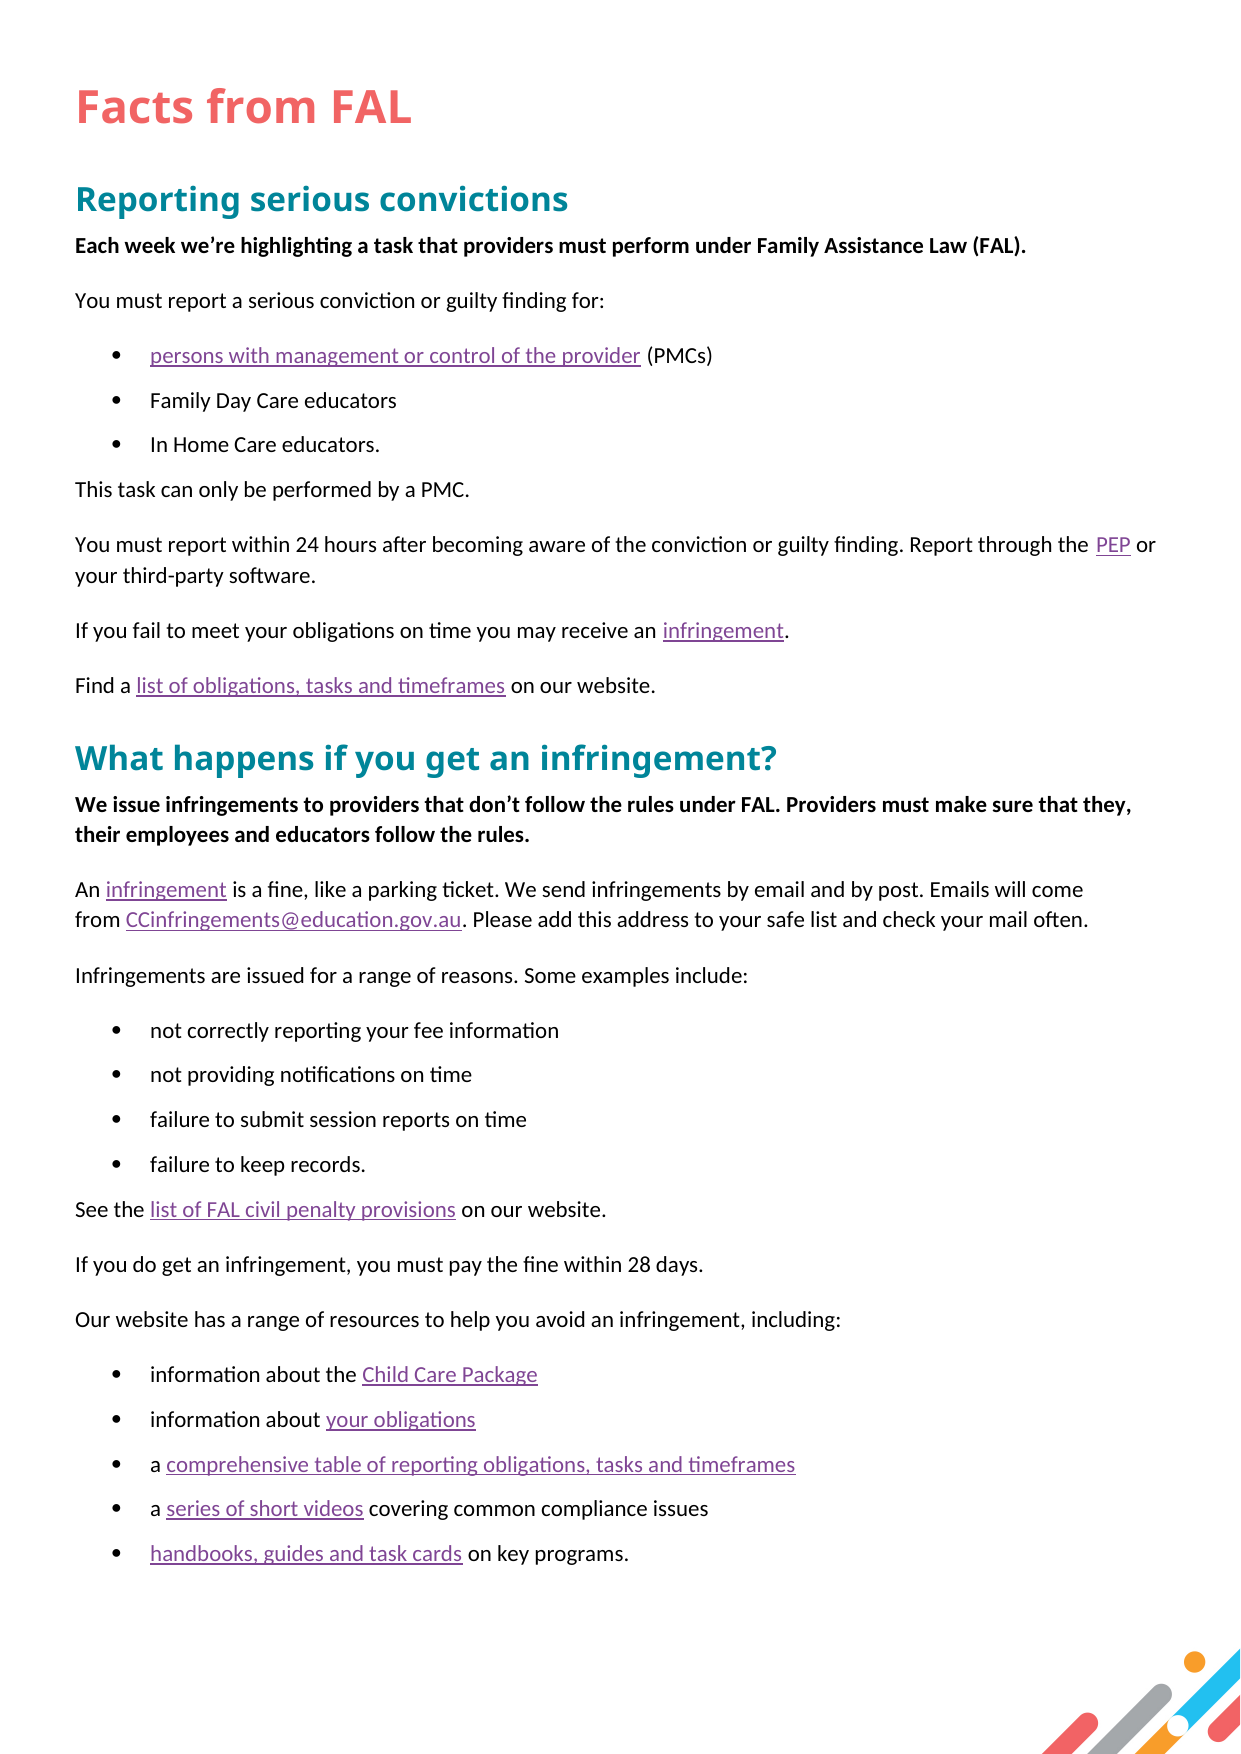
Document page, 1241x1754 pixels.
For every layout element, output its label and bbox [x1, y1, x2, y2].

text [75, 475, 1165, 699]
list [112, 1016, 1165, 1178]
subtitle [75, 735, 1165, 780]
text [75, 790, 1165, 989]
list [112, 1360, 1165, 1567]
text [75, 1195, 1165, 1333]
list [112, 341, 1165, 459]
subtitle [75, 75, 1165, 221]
picture [1041, 1647, 1241, 1754]
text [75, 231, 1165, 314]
